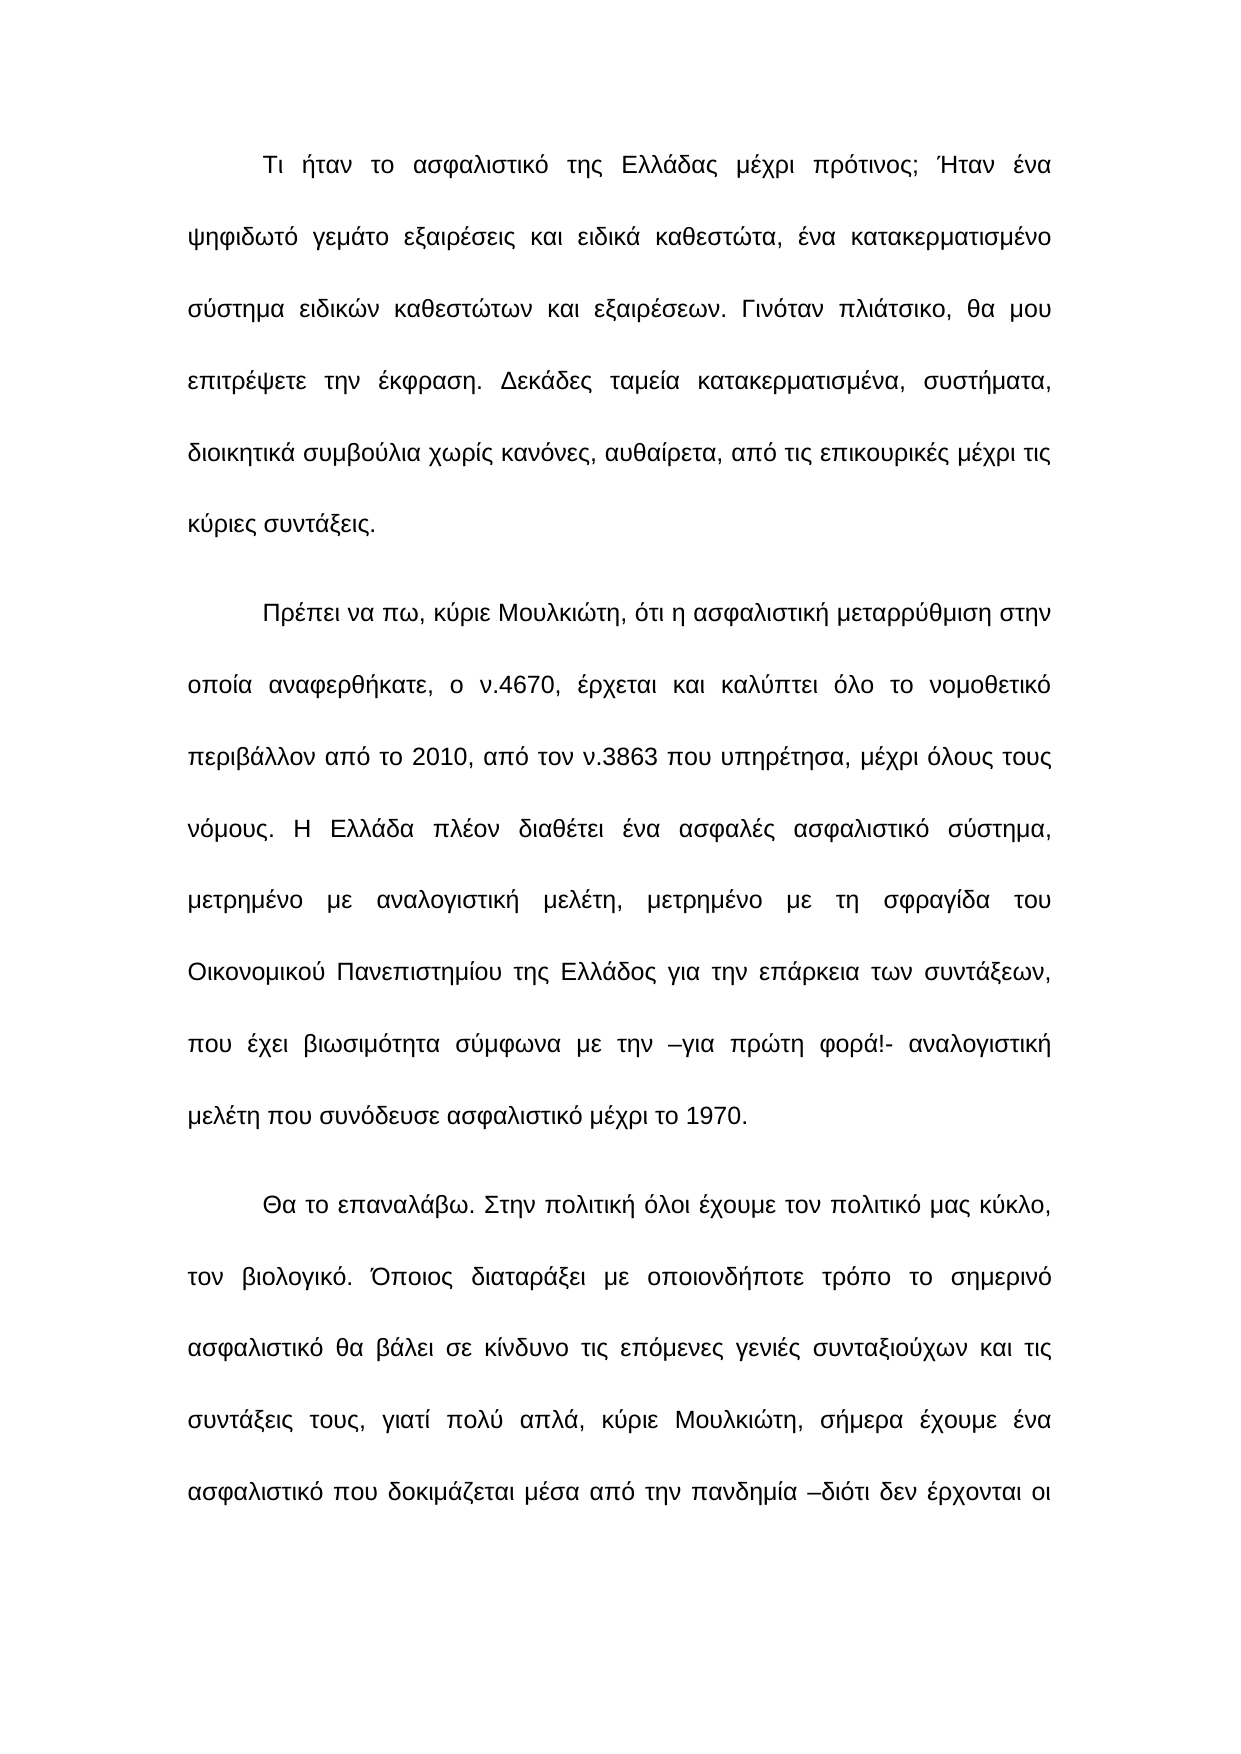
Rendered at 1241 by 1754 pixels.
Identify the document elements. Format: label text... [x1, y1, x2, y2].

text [187, 1189, 1053, 1506]
text Πρέπει να πω, κύριε Μουλκιώτη, ότι η ασφαλιστική μεταρρύθμιση στην οποία αναφερθήκατε, ο ν.4670, έρχεται και καλύπτει όλο το νομοθετικό περιβάλλον από το 2010, από τον ν.3863 που υπηρέτησα, μέχρι όλους τους νόμους. Η Ελλάδα πλέον διαθέτει ένα ασφαλές ασφαλιστικό σύστημα, μετρημένο με αναλογιστική μελέτη, μετρημένο με τη σφραγίδα του Οικονομικού Πανεπιστημίου της Ελλάδος για την επάρκεια των συντάξεων, που έχει βιωσιμότητα σύμφωνα με την –για πρώτη φορά!- αναλογιστική μελέτη που συνόδευσε ασφαλιστικό μέχρι το 1970. [187, 598, 1053, 1130]
text Τι ήταν το ασφαλιστικό της Ελλάδας μέχρι πρότινος; Ήταν ένα ψηφιδωτό γεμάτο εξαιρέσεις και ειδικά καθεστώτα, ένα κατακερματισμένο σύστημα ειδικών καθεστώτων και εξαιρέσεων. Γινόταν πλιάτσικο, θα μου επιτρέψετε την έκφραση. Δεκάδες ταμεία κατακερματισμένα, συστήματα, διοικητικά συμβούλια χωρίς κανόνες, αυθαίρετα, από τις επικουρικές μέχρι τις κύριες συντάξεις. [187, 150, 1053, 538]
